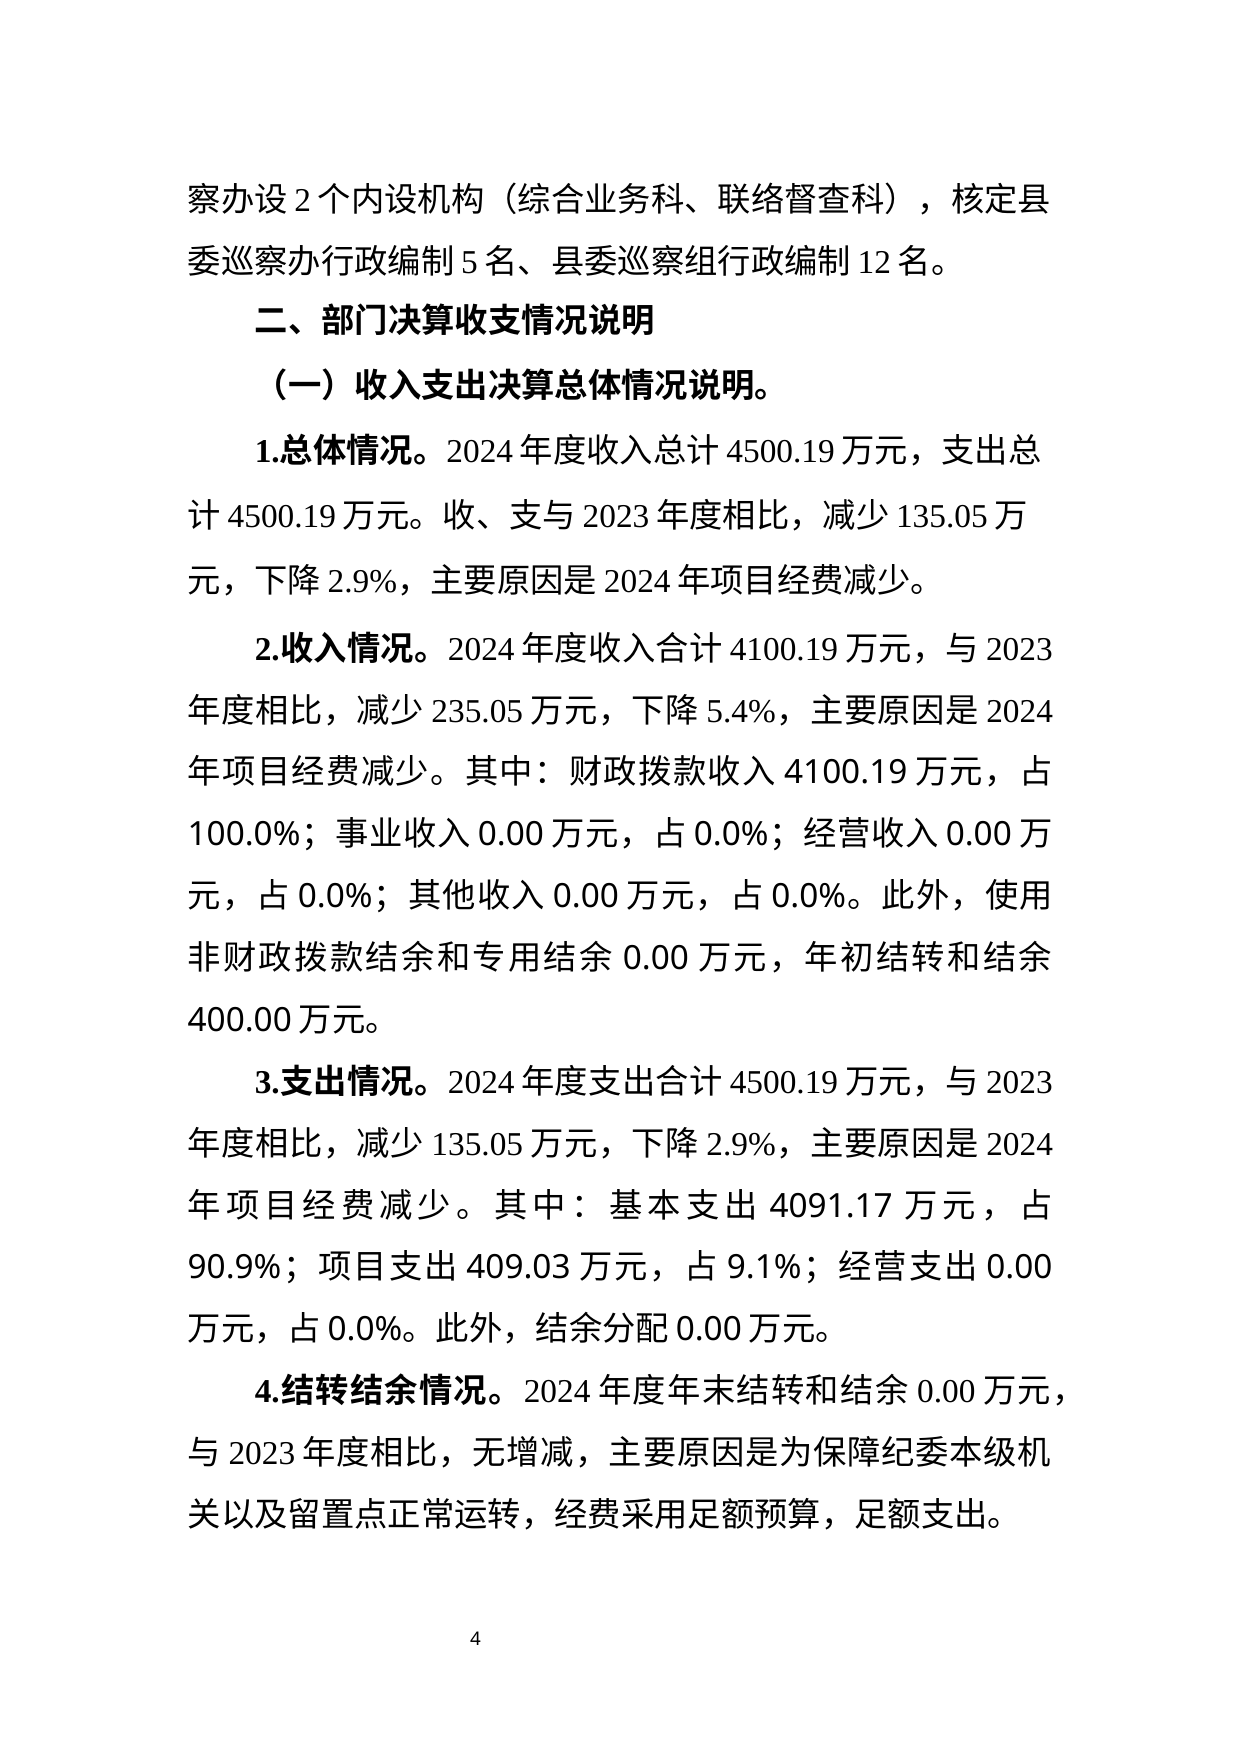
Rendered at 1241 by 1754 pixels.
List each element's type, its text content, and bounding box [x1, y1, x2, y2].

text 二、部门决算收支情况说明 [187, 286, 1053, 351]
text 2.收入情况。2024年度收入合计4100.19万元，与2023年度相比，减少235.05万元，下降5.4%，主要原因是2024年项目经费减少。其中：财政拨款收入4100.19万元，占100.0%；事业收入0.00万元，占0.0%；经营收入0.00万元，占0.0%；其他收入0.00万元，占0.0%。此外，使用非财政拨款结余和专用结余0.00万元，年初结转和结余400.00万元。 [187, 611, 1053, 1044]
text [187, 162, 1053, 286]
text 1.总体情况。2024年度收入总计4500.19万元，支出总计4500.19万元。收、支与2023年度相比，减少135.05万元，下降2.9%，主要原因是2024年项目经费减少。 [187, 416, 1053, 611]
text 4.结转结余情况。2024年度年末结转和结余0.00万元，与2023年度相比，无增减，主要原因是为保障纪委本级机关以及留置点正常运转，经费采用足额预算，足额支出。 [187, 1353, 1053, 1539]
text （一）收入支出决算总体情况说明。 [187, 351, 1053, 416]
text 3.支出情况。2024年度支出合计4500.19万元，与2023年度相比，减少135.05万元，下降2.9%，主要原因是2024年项目经费减少。其中：基本支出4091.17万元，占90.9%；项目支出409.03万元，占9.1%；经营支出0.00万元，占0.0%。此外，结余分配0.00万元。 [187, 1044, 1053, 1353]
